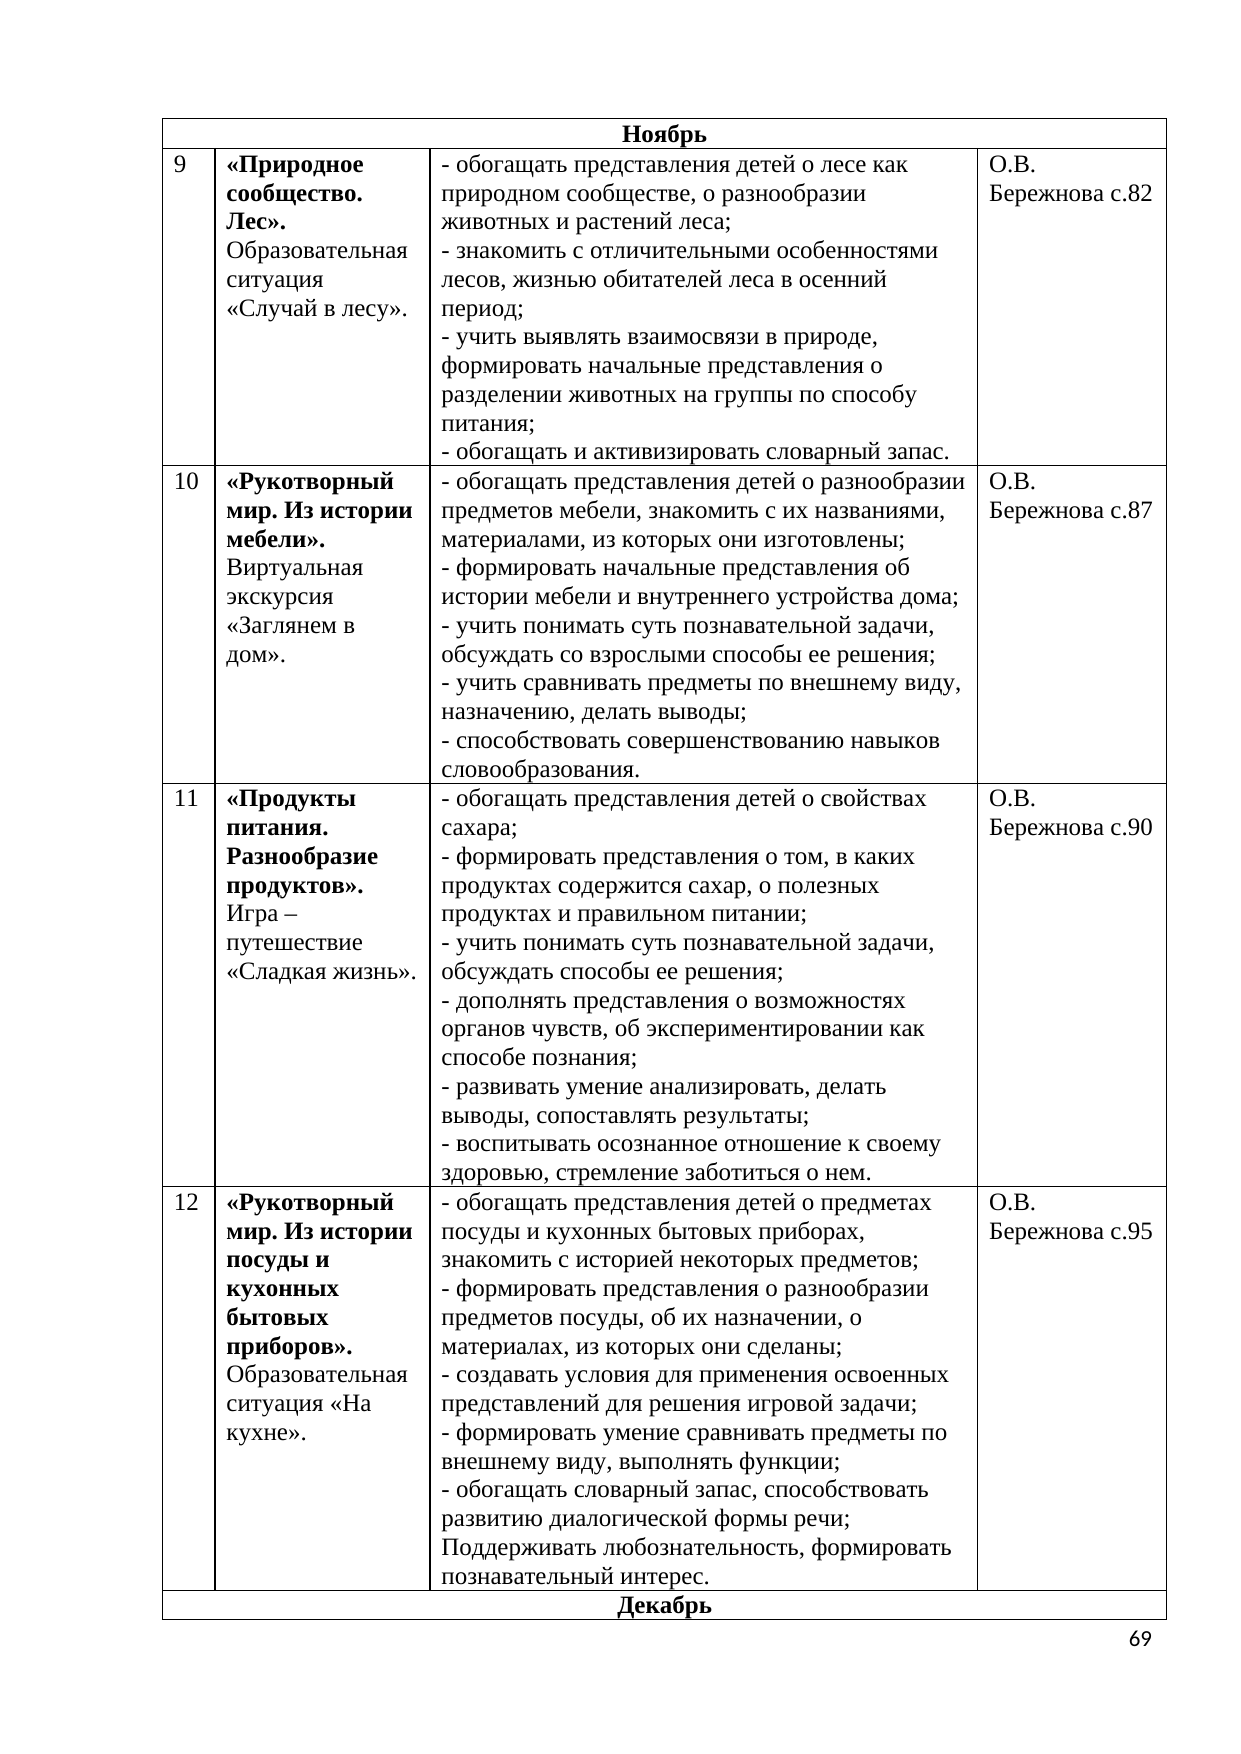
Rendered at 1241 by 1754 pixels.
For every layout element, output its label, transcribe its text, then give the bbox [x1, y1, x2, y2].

table_cell Ноябрь [163, 119, 1166, 148]
table_cell «Рукотворный мир. Из истории посуды и кухонных бытовых приборов». Образовательная ситуация «На кухне». [216, 1187, 429, 1589]
table_cell - обогащать представления детей о лесе как природном сообществе, о разнообразии животных и растений леса; - знакомить с отличительными особенностями лесов, жизнью обитателей леса в осенний период; - учить выявлять взаимосвязи в природе, формировать начальные представления о разделении животных на группы по способу питания; - обогащать и активизировать словарный запас. [431, 149, 977, 465]
table_cell О.В. Бережнова с.87 [978, 466, 1166, 782]
table_cell «Продукты питания. Разнообразие продуктов». Игра – путешествие «Сладкая жизнь». [216, 784, 429, 1186]
table_cell О.В. Бережнова с.82 [978, 149, 1166, 465]
table_cell «Природное сообщество. Лес». Образовательная ситуация «Случай в лесу». [216, 149, 429, 465]
table_cell 9 [163, 149, 214, 465]
table_cell 12 [163, 1187, 214, 1589]
table_cell - обогащать представления детей о свойствах сахара; - формировать представления о том, в каких продуктах содержится сахар, о полезных продуктах и правильном питании; - учить понимать суть познавательной задачи, обсуждать способы ее решения; - дополнять представления о возможностях органов чувств, об экспериментировании как способе познания; - развивать умение анализировать, делать выводы, сопоставлять результаты; - воспитывать осознанное отношение к своему здоровью, стремление заботиться о нем. [431, 784, 977, 1186]
table_cell О.В. Бережнова с.90 [978, 784, 1166, 1186]
table_cell - обогащать представления детей о предметах посуды и кухонных бытовых приборах, знакомить с историей некоторых предметов; - формировать представления о разнообразии предметов посуды, об их назначении, о материалах, из которых они сделаны; - создавать условия для применения освоенных представлений для решения игровой задачи; - формировать умение сравнивать предметы по внешнему виду, выполнять функции; - обогащать словарный запас, способствовать развитию диалогической формы речи; Поддерживать любознательность, формировать познавательный интерес. [431, 1187, 977, 1589]
table_cell - обогащать представления детей о разнообразии предметов мебели, знакомить с их названиями, материалами, из которых они изготовлены; - формировать начальные представления об истории мебели и внутреннего устройства дома; - учить понимать суть познавательной задачи, обсуждать со взрослыми способы ее решения; - учить сравнивать предметы по внешнему виду, назначению, делать выводы; - способствовать совершенствованию навыков словообразования. [431, 466, 977, 782]
table_cell 11 [163, 784, 214, 1186]
table_cell О.В. Бережнова с.95 [978, 1187, 1166, 1589]
table_cell «Рукотворный мир. Из истории мебели». Виртуальная экскурсия «Заглянем в дом». [216, 466, 429, 782]
table_cell Декабрь [163, 1591, 1166, 1619]
table_cell 10 [163, 466, 214, 782]
